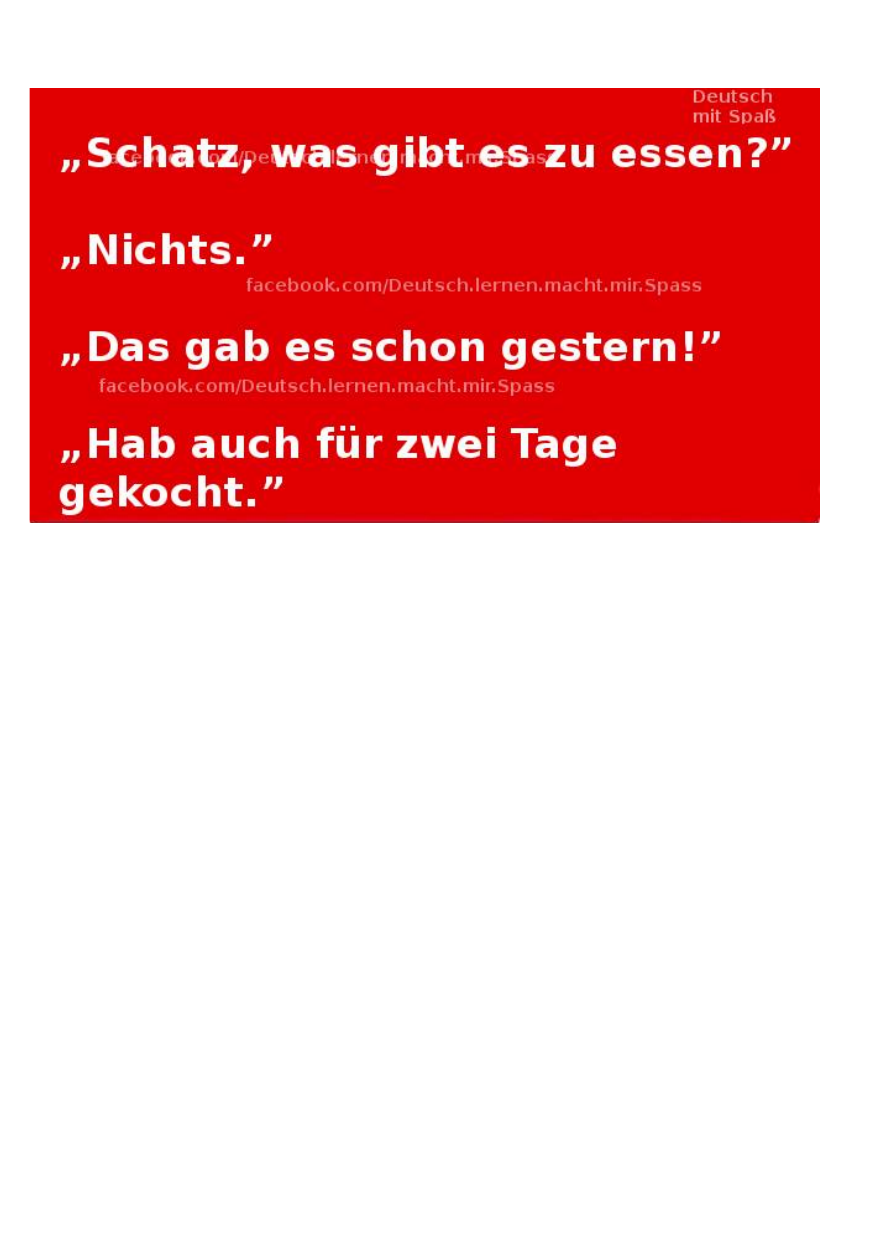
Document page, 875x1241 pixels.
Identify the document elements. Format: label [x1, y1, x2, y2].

picture [29, 88, 820, 523]
